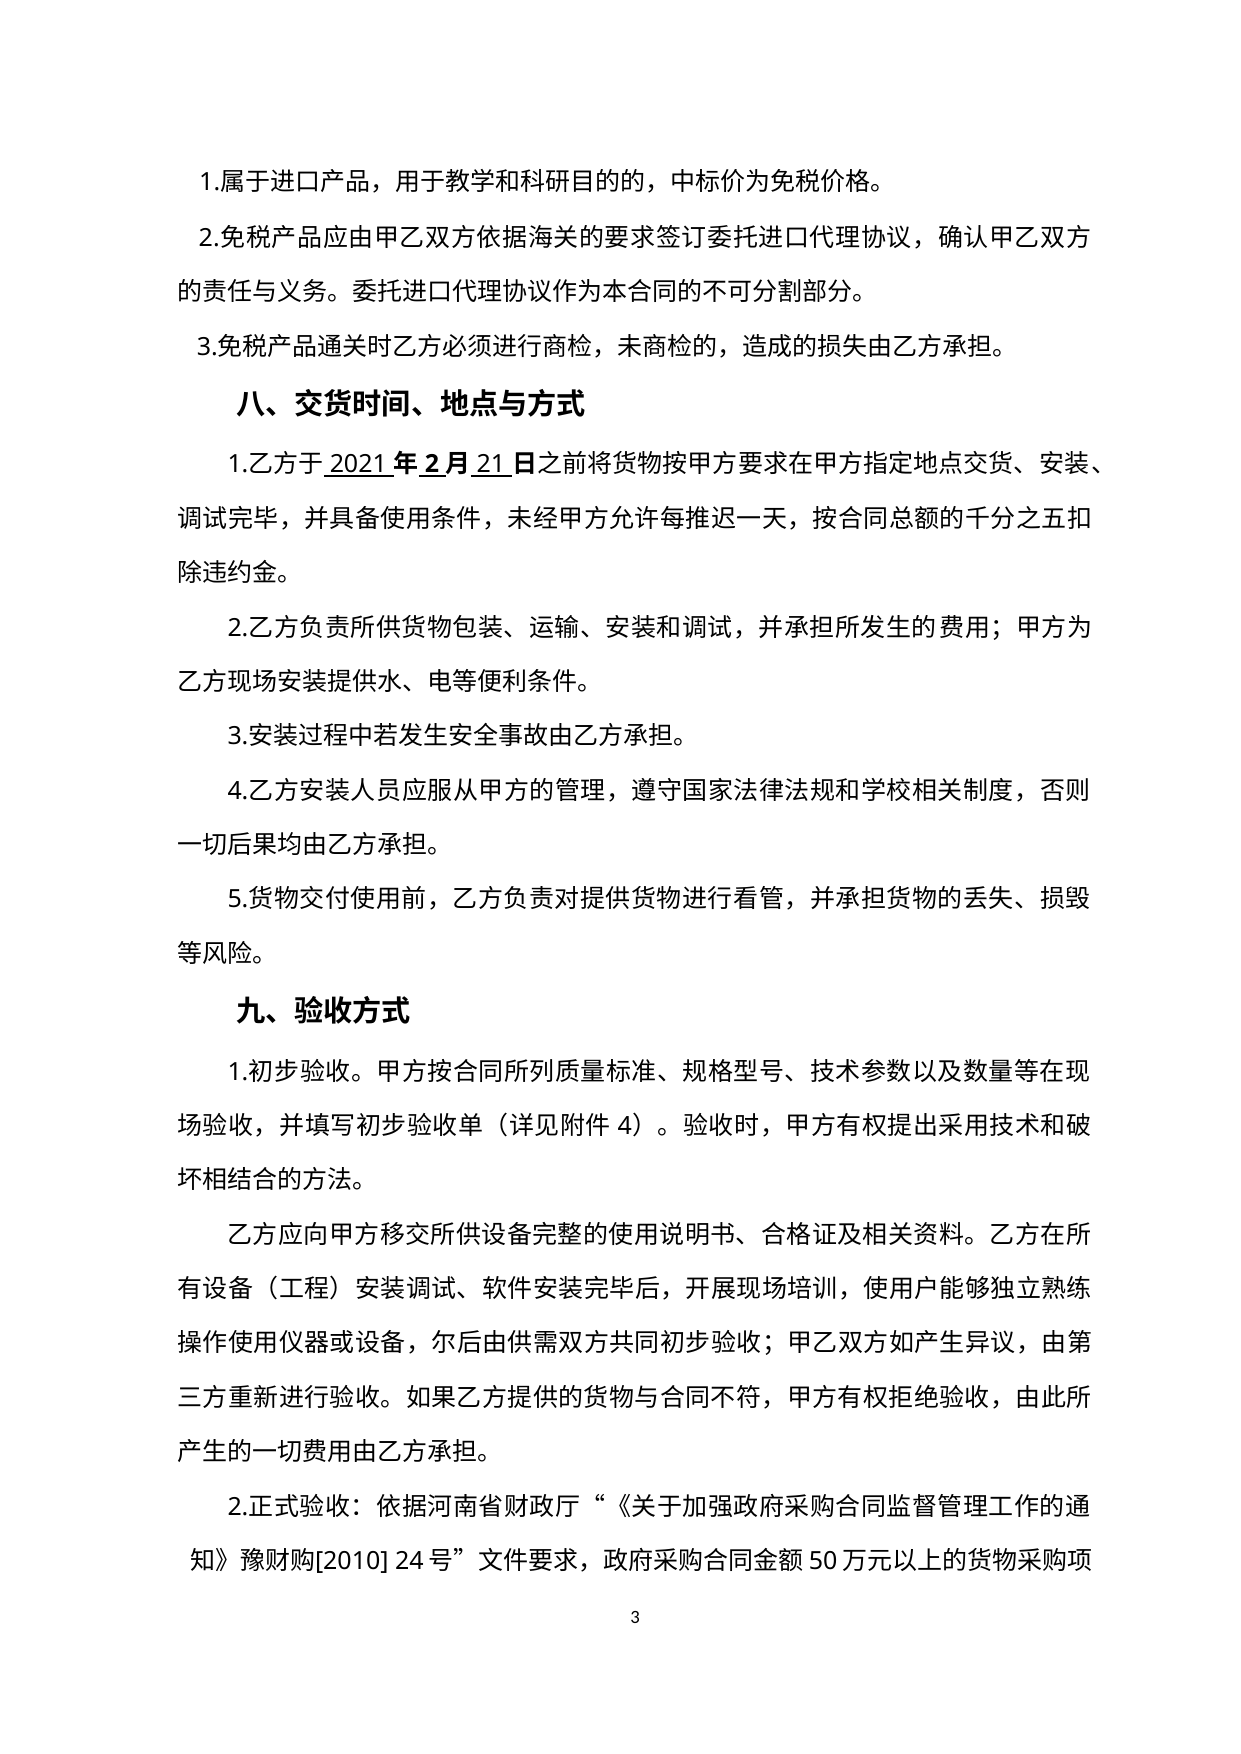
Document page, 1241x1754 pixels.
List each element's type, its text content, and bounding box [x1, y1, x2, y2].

text 5.货物交付使用前，乙方负责对提供货物进行看管，并承担货物的丢失、损毁等风险。 [177, 879, 1092, 969]
text 3.安装过程中若发生安全事故由乙方承担。 [177, 716, 1092, 752]
text 2.免税产品应由甲乙双方依据海关的要求签订委托进口代理协议，确认甲乙双方的责任与义务。委托进口代理协议作为本合同的不可分割部分。 [177, 217, 1092, 308]
text 1.属于进口产品，用于教学和科研目的的，中标价为免税价格。 [177, 161, 1092, 197]
text 2.乙方负责所供货物包装、运输、安装和调试，并承担所发生的费用；甲方为乙方现场安装提供水、电等便利条件。 [177, 607, 1092, 698]
text 3.免税产品通关时乙方必须进行商检，未商检的，造成的损失由乙方承担。 [177, 326, 1092, 362]
text 乙方应向甲方移交所供设备完整的使用说明书、合格证及相关资料。乙方在所有设备（工程）安装调试、软件安装完毕后，开展现场培训，使用户能够独立熟练操作使用仪器或设备，尔后由供需双方共同初步验收；甲乙双方如产生异议，由第三方重新进行验收。如果乙方提供的货物与合同不符，甲方有权拒绝验收，由此所产生的一切费用由乙方承担。 [177, 1214, 1092, 1468]
text 1.初步验收。甲方按合同所列质量标准、规格型号、技术参数以及数量等在现场验收，并填写初步验收单（详见附件4）。验收时，甲方有权提出采用技术和破坏相结合的方法。 [177, 1051, 1092, 1196]
text 九、验收方式 [177, 988, 1092, 1030]
text 1.乙方于 2021 年 2 月 21 日之前将货物按甲方要求在甲方指定地点交货、安装、调试完毕，并具备使用条件，未经甲方允许每推迟一天，按合同总额的千分之五扣除违约金。 [177, 444, 1092, 589]
text 八、交货时间、地点与方式 [177, 380, 1092, 423]
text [190, 1486, 1092, 1577]
text 4.乙方安装人员应服从甲方的管理，遵守国家法律法规和学校相关制度，否则一切后果均由乙方承担。 [177, 770, 1092, 861]
